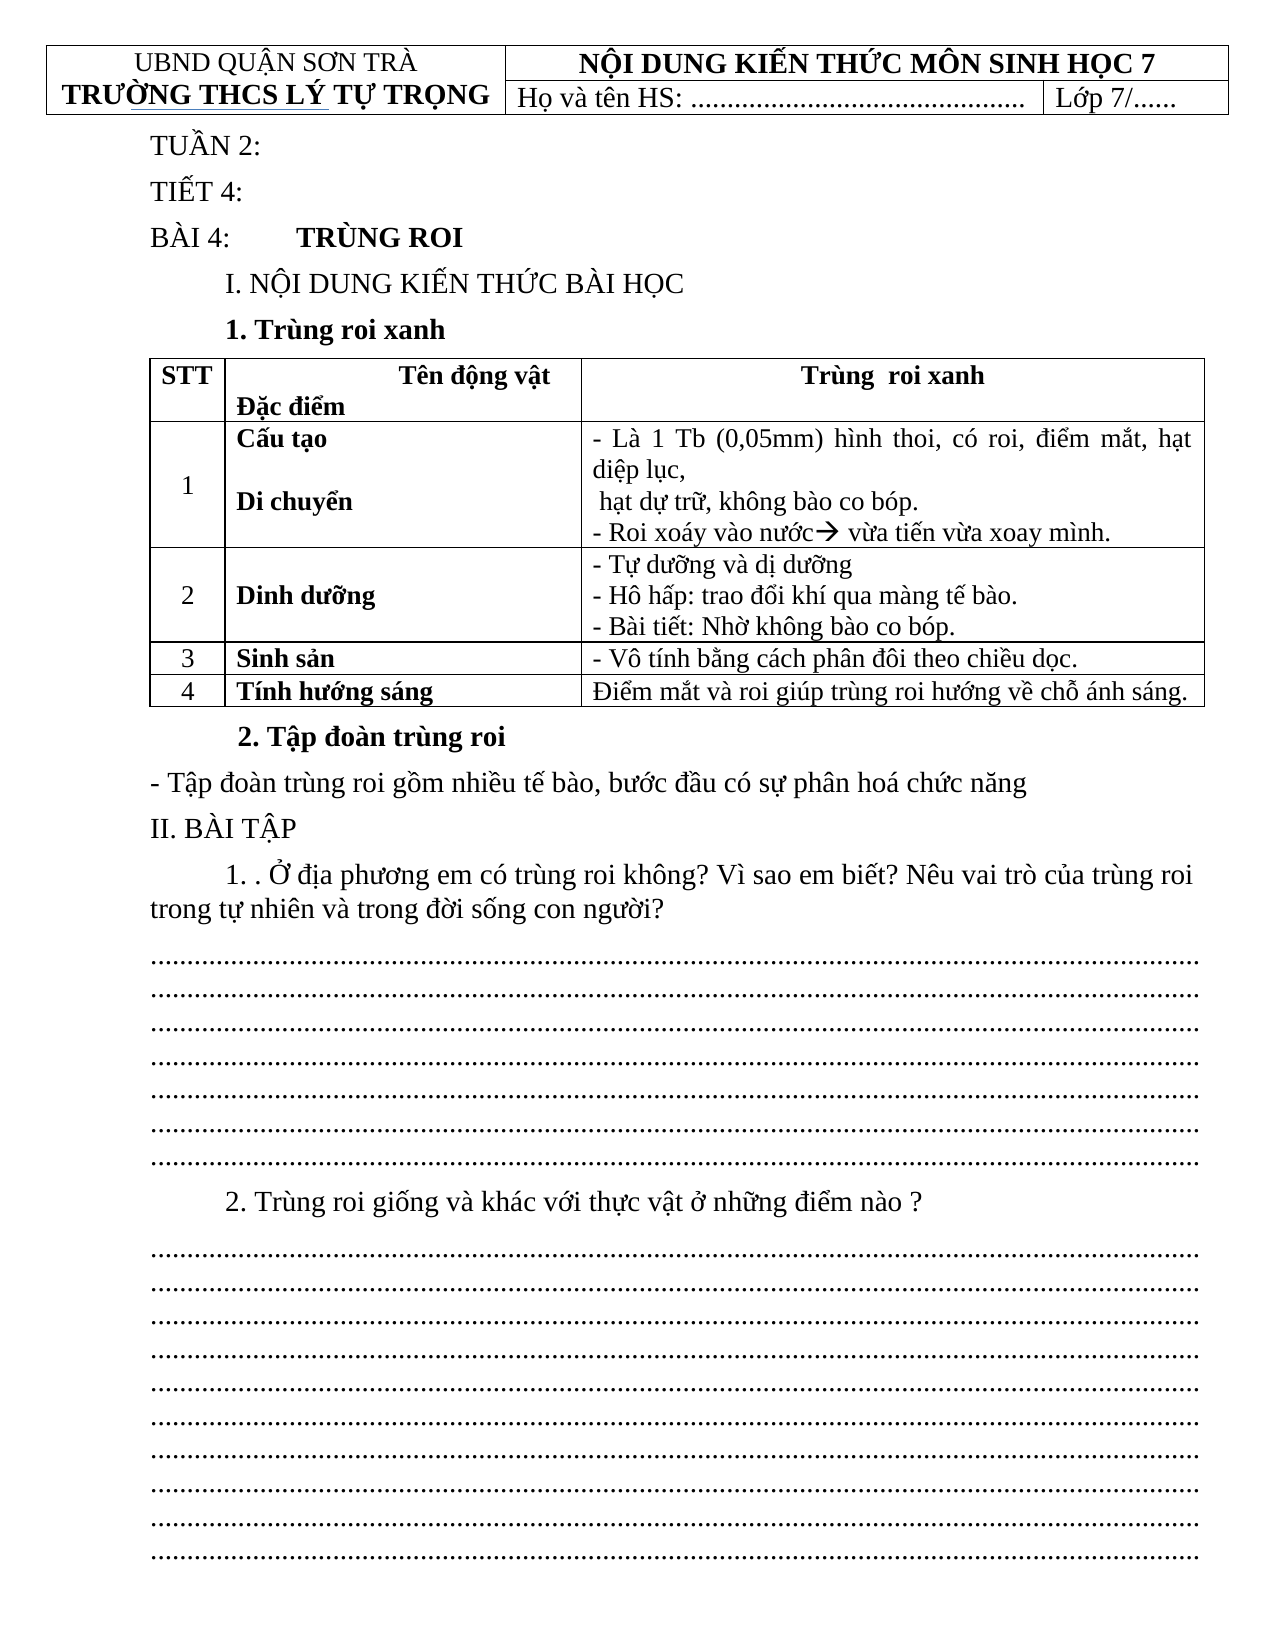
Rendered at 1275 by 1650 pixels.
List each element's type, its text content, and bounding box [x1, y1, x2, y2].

table_header UBND QUẬN SƠN TRÀ TRƯỜNG THCS LÝ TỰ TRỌNG [47, 46, 505, 114]
text TUẦN 2: [150, 128, 1200, 161]
text ................................................................................................................................................ ................................................................................................................................................................................................................................................................................................................................................................................................................................................................................................................................................................................................ ................................................................................................................................................................................................................................................................................................................................................................................................................................................................................................................................................................................................................................................................................................................................................ [150, 1230, 1200, 1566]
text 2. Tập đoàn trùng roi [150, 719, 1200, 753]
table_cell 2 [151, 548, 224, 641]
table_cell - Tự dưỡng và dị dưỡng - Hô hấp: trao đổi khí qua màng tế bào. - Bài tiết: Nhờ không bào co bóp. [582, 548, 1204, 641]
table_cell Cấu tạo Di chuyển [226, 422, 581, 547]
table_cell - Là 1 Tb (0,05mm) hình thoi, có roi, điểm mắt, hạt diệp lục, hạt dự trữ, không bào co bóp. - Roi xoáy vào nước vừa tiến vừa xoay mình. [582, 422, 1204, 547]
table_header Trùng roi xanh [582, 359, 1204, 421]
table_cell Lớp 7/...... [1044, 81, 1228, 114]
table_cell Họ và tên HS: .............................................. [506, 81, 1043, 114]
table_header STT [151, 359, 224, 421]
table_header NỘI DUNG KIẾN THỨC MÔN SINH HỌC 7 [506, 46, 1228, 79]
table_cell Điểm mắt và roi giúp trùng roi hướng về chỗ ánh sáng. [582, 675, 1204, 706]
text - Tập đoàn trùng roi gồm nhiều tế bào, bước đầu có sự phân hoá chức năng [150, 765, 1200, 799]
text II. BÀI TẬP [150, 811, 1200, 845]
text BÀI 4: TRÙNG ROI [150, 220, 1200, 253]
table_cell Tính hướng sáng [226, 675, 581, 706]
text TIẾT 4: [150, 174, 1200, 207]
table_header Tên động vật Đặc điểm [226, 359, 581, 421]
table_cell 4 [151, 675, 224, 706]
table_cell Sinh sản [226, 643, 581, 674]
text 1. . Ở địa phương em có trùng roi không? Vì sao em biết? Nêu vai trò của trùng roi trong tự nhiên và trong đời sống con người? [150, 857, 1200, 924]
table_cell Dinh dưỡng [226, 548, 581, 641]
text 2. Trùng roi giống và khác với thực vật ở những điểm nào ? [150, 1184, 1200, 1218]
table_cell 1 [151, 422, 224, 547]
table_cell - Vô tính bằng cách phân đôi theo chiều dọc. [582, 643, 1204, 674]
table_cell 3 [151, 643, 224, 674]
text 1. Trùng roi xanh [150, 312, 1200, 345]
text I. NỘI DUNG KIẾN THỨC BÀI HỌC [150, 266, 1200, 299]
